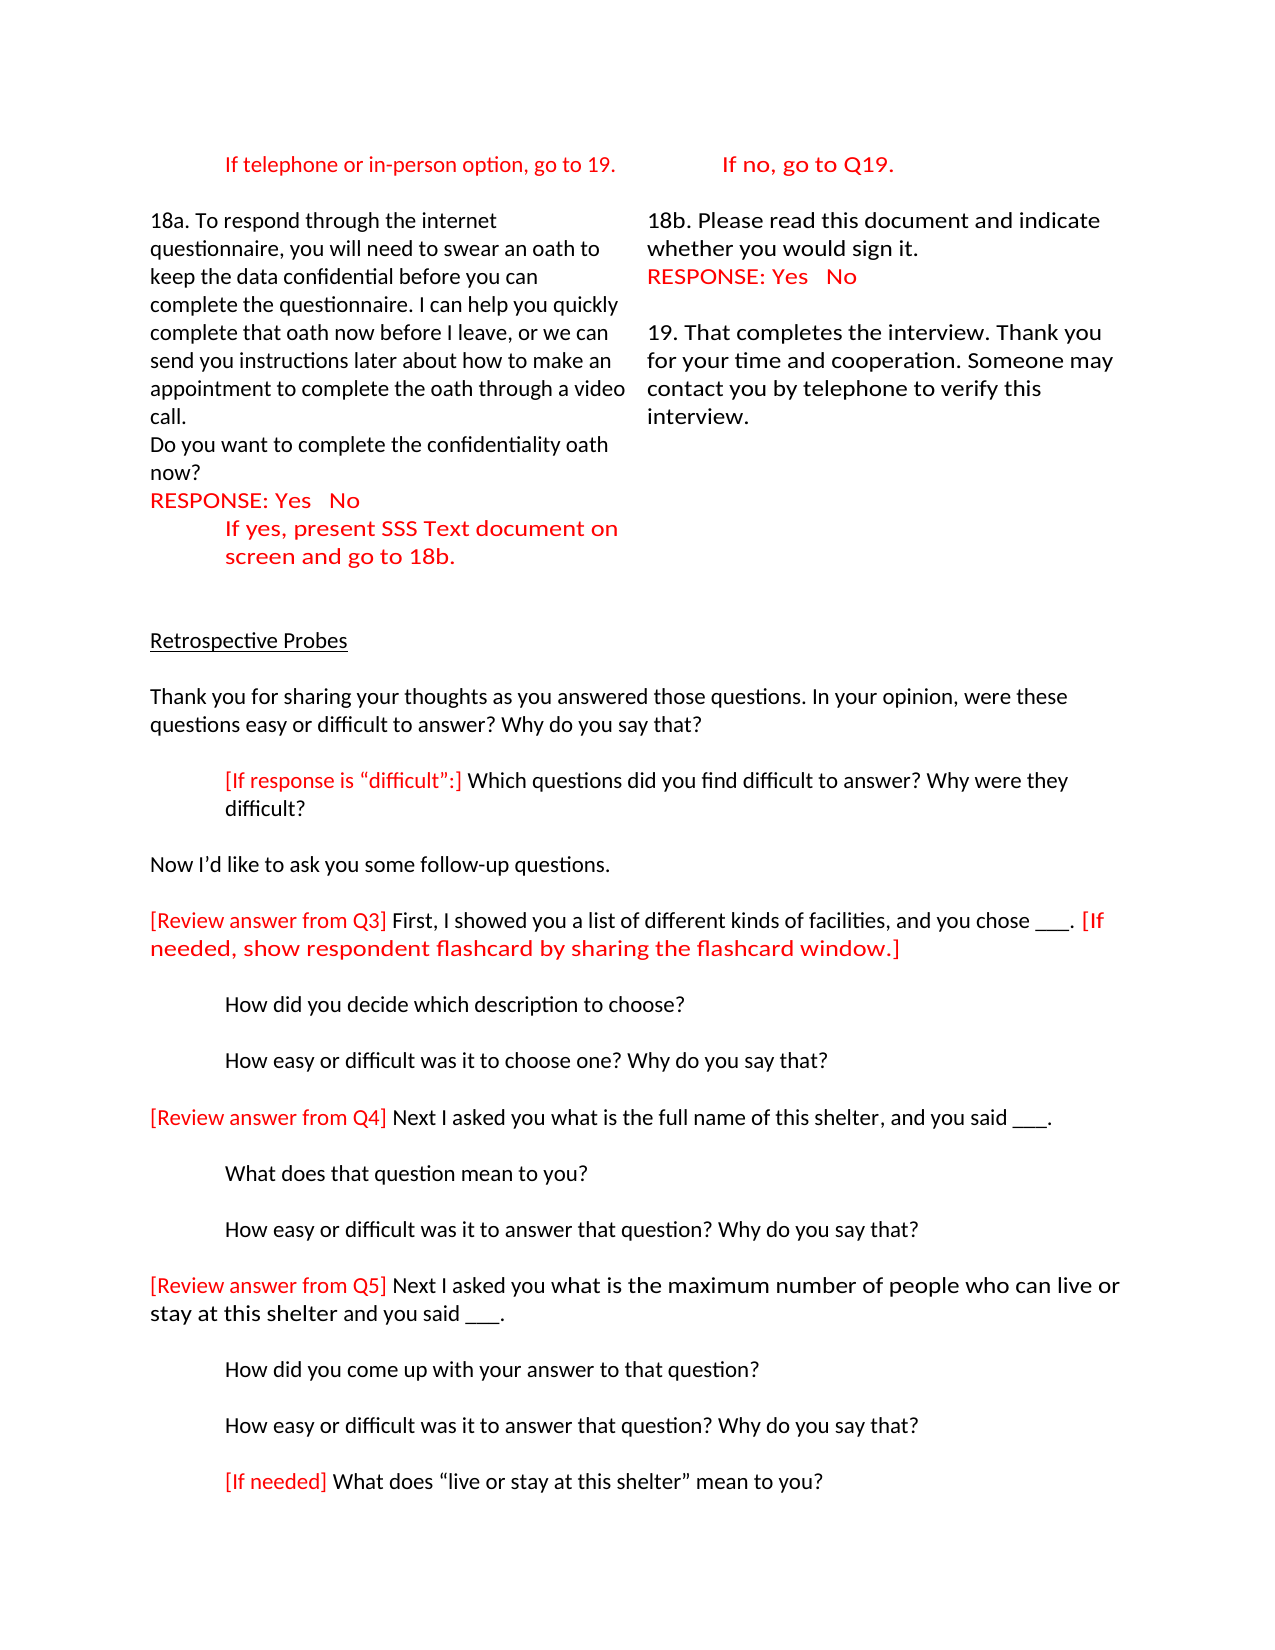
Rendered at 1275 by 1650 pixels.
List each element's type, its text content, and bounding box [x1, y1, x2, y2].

text Do you want to complete the confidentiality oath now? [150, 430, 628, 486]
text If telephone or in-person option, go to 19. [150, 150, 628, 178]
text [Review answer from Q4] Next I asked you what is the full name of this shelter, and you said ___. [150, 1103, 1125, 1131]
text Retrospective Probes [150, 626, 1125, 654]
text [Review answer from Q5] Next I asked you what is the maximum number of people who can live or stay at this shelter and you said ___. [150, 1271, 1125, 1327]
text RESPONSE: Yes No [150, 486, 628, 514]
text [150, 1355, 1125, 1383]
text How easy or difficult was it to answer that question? Why do you say that? [150, 1411, 1125, 1439]
text [If response is “difficult”:] Which questions did you find difficult to answer? Why were they difficult? [225, 766, 1125, 822]
text If no, go to Q19. [647, 150, 1125, 178]
text RESPONSE: Yes No [647, 262, 1125, 290]
text How easy or difficult was it to answer that question? Why do you say that? [150, 1215, 1125, 1243]
text [Review answer from Q3] First, I showed you a list of different kinds of facilities, and you chose ___. [If needed, show respondent flashcard by sharing the flashcard window.] [150, 907, 1125, 963]
text How easy or difficult was it to choose one? Why do you say that? [150, 1047, 1125, 1075]
text Now I’d like to ask you some follow-up questions. [150, 851, 1125, 878]
text Thank you for sharing your thoughts as you answered those questions. In your opinion, were these questions easy or difficult to answer? Why do you say that? [150, 682, 1125, 738]
text 19. That completes the interview. Thank you for your time and cooperation. Someone may contact you by telephone to verify this interview. [647, 318, 1125, 430]
text 18a. To respond through the internet questionnaire, you will need to swear an oath to keep the data confidential before you can complete the questionnaire. I can help you quickly complete that oath now before I leave, or we can send you instructions later about how to make an appointment to complete the oath through a video call. [150, 206, 628, 430]
text How did you decide which description to choose? [150, 991, 1125, 1019]
text [If needed] What does “live or stay at this shelter” mean to you? [150, 1467, 1125, 1495]
text 18b. Please read this document and indicate whether you would sign it. [647, 206, 1125, 262]
text What does that question mean to you? [150, 1159, 1125, 1187]
text If yes, present SSS Text document on screen and go to 18b. [225, 514, 628, 570]
